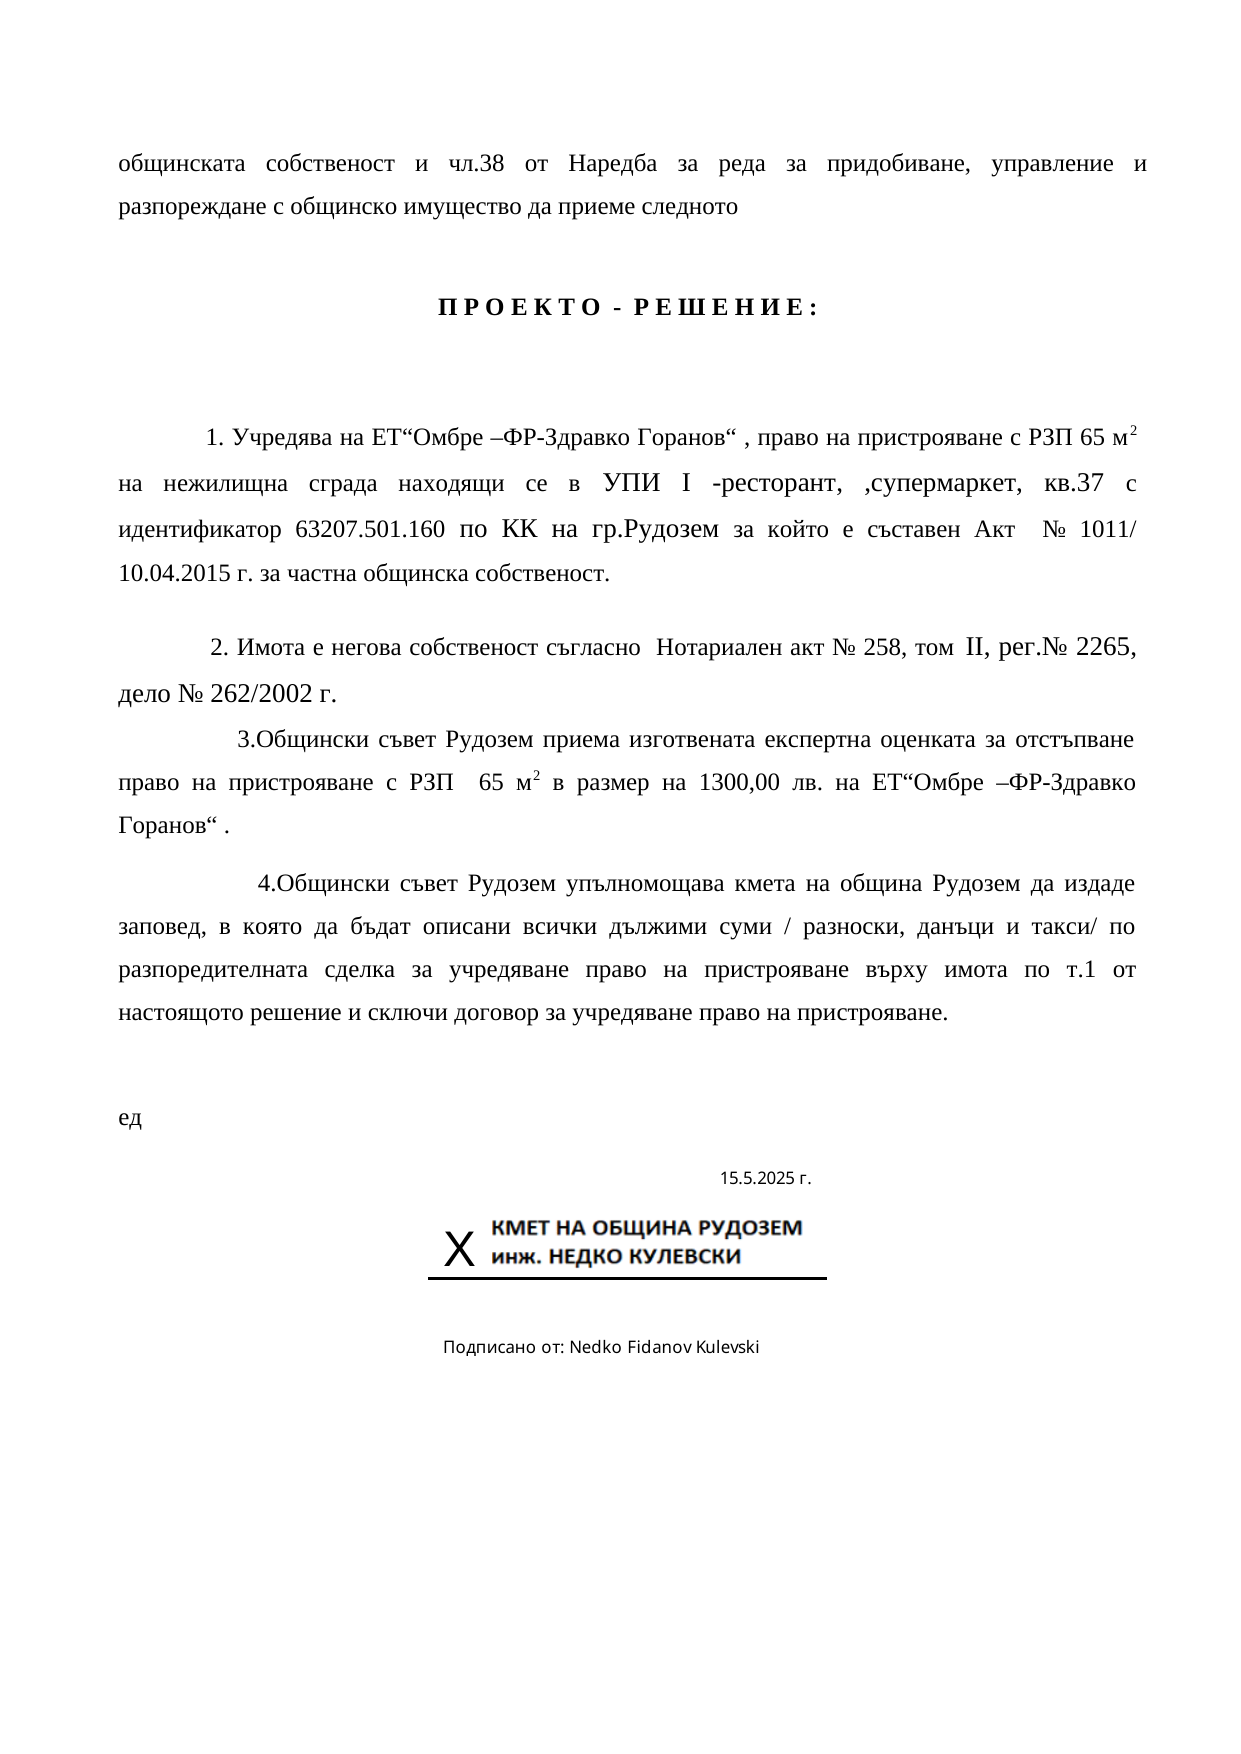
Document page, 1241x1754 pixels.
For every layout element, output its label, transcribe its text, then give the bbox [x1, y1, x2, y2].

text 4.Общински съвет Рудозем упълномощава кмета на община Рудозем да издаде заповед, в която да бъдат описани всички дължими суми / разноски, данъци и такси/ по разпоредителната сделка за учредяване право на пристрояване върху имота по т.1 от настоящото решение и сключи договор за учредяване право на пристрояване. [118, 868, 1137, 1026]
text ед [118, 1102, 1137, 1131]
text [118, 148, 1148, 219]
text 3.Общински съвет Рудозем приема изготвената експертна оценката за отстъпване право на пристрояване с РЗП 65 м2 в размер на 1300,00 лв. на ЕТ“Омбре –ФР-Здравко Горанов“ . [118, 724, 1137, 839]
text 2. Имота е негова собственост съгласно Нотариален акт № 258, том II, рег.№ 2265, дело № 262/2002 г. [118, 630, 1137, 708]
text 1. Учредява на ЕТ“Омбре –ФР-Здравко Горанов“ , право на пристрояване с РЗП 65 м2 на нежилищна сграда находящи се в УПИ I -ресторант, ,супермаркет, кв.37 с идентификатор 63207.501.160 по КК на гр.Рудозем за който е съставен Акт № 1011/ 10.04.2015 г. за частна общинска собственост. [118, 422, 1137, 587]
text П Р О Е К Т О - Р Е Ш Е Н И Е : [118, 292, 1137, 320]
